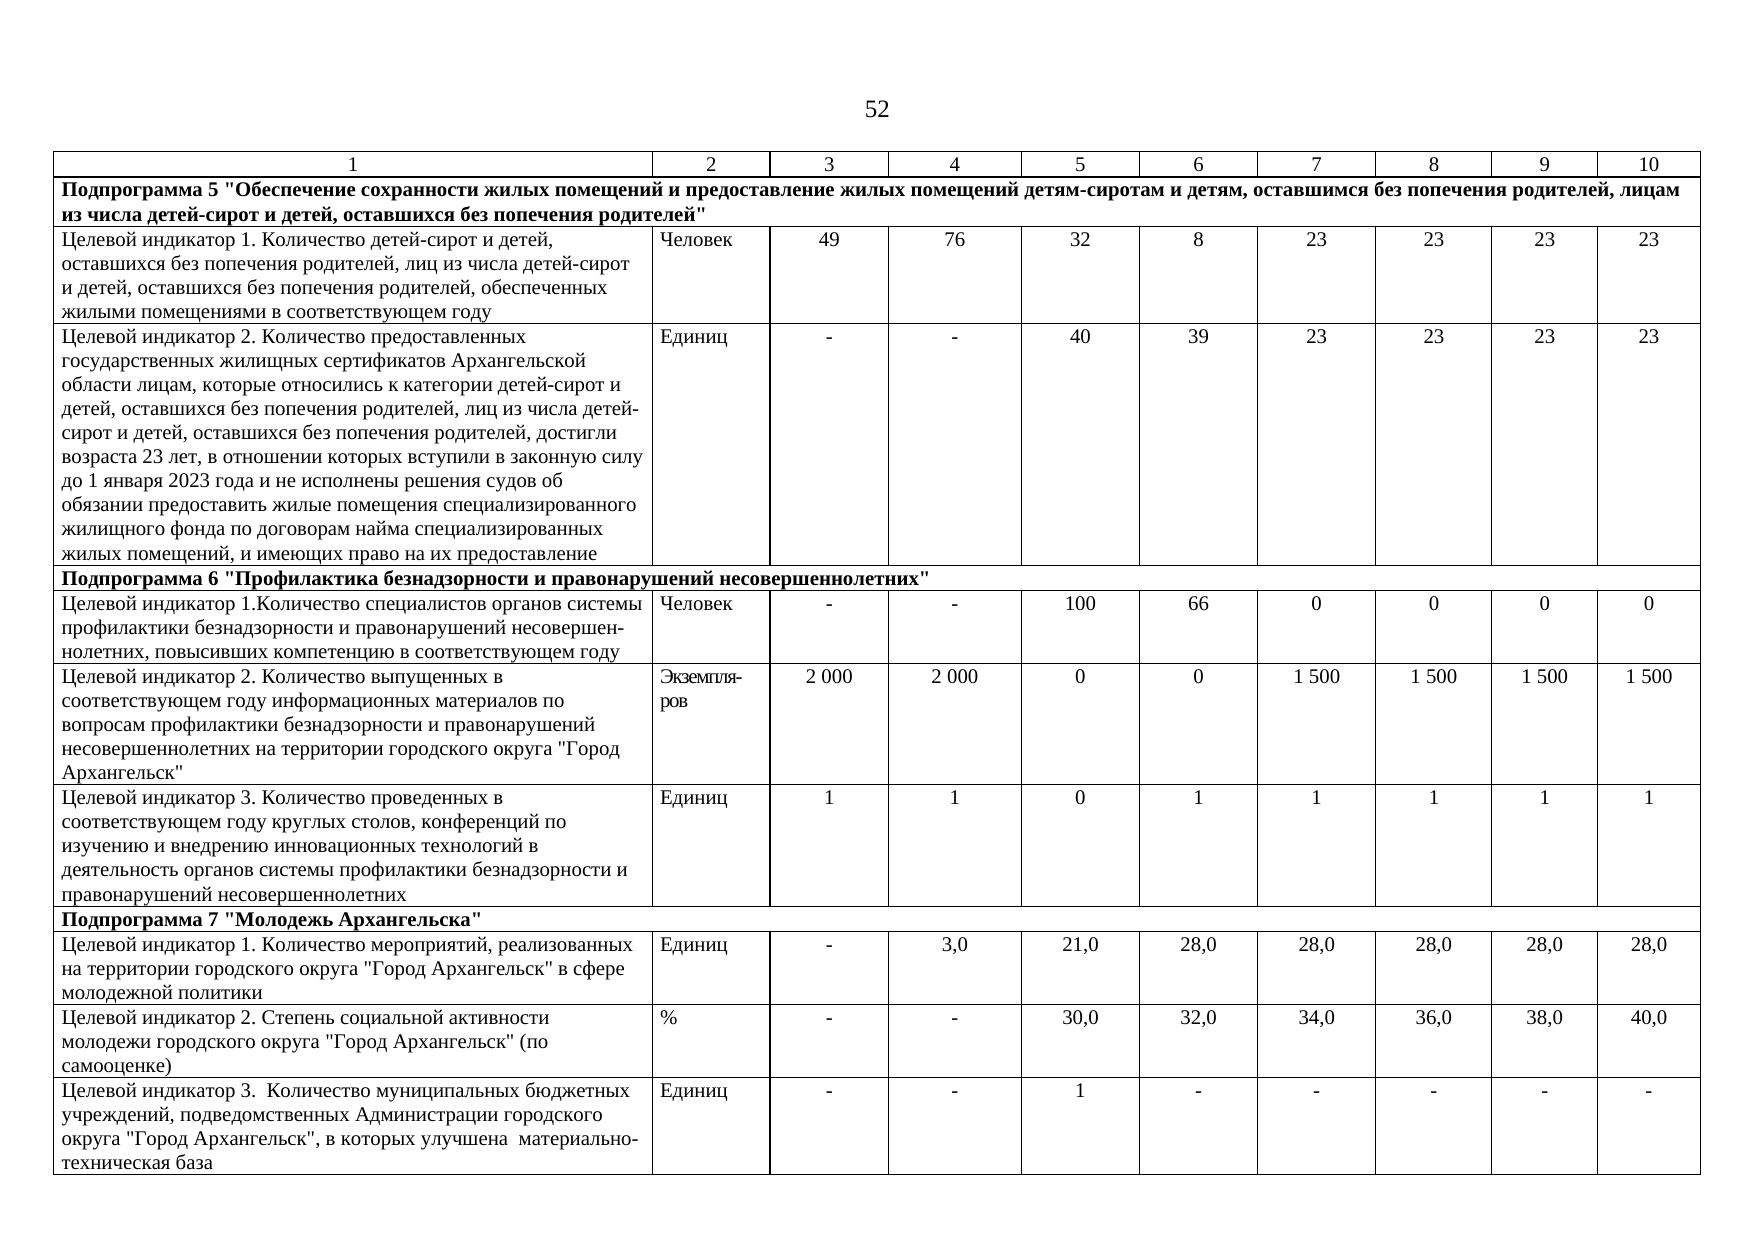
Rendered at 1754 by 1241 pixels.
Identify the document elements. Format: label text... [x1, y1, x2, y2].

table_cell 10 [1598, 152, 1700, 176]
table_cell Единиц [653, 324, 769, 564]
table_cell 23 [1492, 227, 1597, 323]
table_cell - [1492, 1078, 1597, 1174]
table_cell Экземпля-ров [653, 664, 769, 784]
table_cell - [771, 324, 888, 564]
table_cell 0 [1140, 664, 1257, 784]
table_cell 1 500 [1492, 664, 1597, 784]
table_cell 1 [54, 152, 652, 176]
table_cell 4 [889, 152, 1021, 176]
table_cell 36,0 [1376, 1005, 1491, 1077]
table_cell 1 [1022, 1078, 1139, 1174]
table_cell - [771, 1078, 888, 1174]
table_cell 1 [889, 785, 1021, 906]
table_cell 1 [771, 785, 888, 906]
table_cell 1 [1492, 785, 1597, 906]
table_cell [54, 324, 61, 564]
table_cell 0 [1598, 591, 1700, 663]
table_cell 6 [1140, 152, 1257, 176]
table_cell Подпрограмма 5 "Обеспечение сохранности жилых помещений и предоставление жилых помещений детям-сиротам и детям, оставшимся без попечения родителей, лицам из числа детей-сирот и детей, оставшихся без попечения родителей" [54, 178, 1700, 226]
table_cell - [1598, 1078, 1700, 1174]
table_cell 66 [1140, 591, 1257, 663]
table_cell 5 [1022, 152, 1139, 176]
table_cell 49 [771, 227, 888, 323]
table_cell 1 500 [1258, 664, 1375, 784]
table_cell - [771, 1005, 888, 1077]
table_cell Целевой индикатор 3. Количество муниципальных бюджетных учреждений, подведомственных Администрации городского округа "Город Архангельск", в которых улучшена материально-техническая база [54, 1078, 652, 1174]
table_cell Человек [653, 227, 769, 323]
table_cell - [1258, 1078, 1375, 1174]
table_cell - [771, 932, 888, 1004]
table_cell 23 [1376, 227, 1491, 323]
table_cell 32,0 [1140, 1005, 1257, 1077]
table_cell 40,0 [1598, 1005, 1700, 1077]
table_cell Подпрограмма 6 "Профилактика безнадзорности и правонарушений несовершеннолетних" [54, 566, 1700, 589]
table_cell 23 [1258, 227, 1375, 323]
table_cell 2 000 [771, 664, 888, 784]
table_cell 0 [1376, 591, 1491, 663]
table_cell 3,0 [889, 932, 1021, 1004]
table_cell 1 [1258, 785, 1375, 906]
table_cell 28,0 [1376, 932, 1491, 1004]
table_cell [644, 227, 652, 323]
table_cell 0 [1022, 785, 1139, 906]
table_cell 39 [1140, 324, 1257, 564]
table_cell 8 [1376, 152, 1491, 176]
table_cell 7 [1258, 152, 1375, 176]
table_cell Человек [653, 591, 769, 663]
table_cell 28,0 [1258, 932, 1375, 1004]
table_cell 0 [1022, 664, 1139, 784]
table_cell 28,0 [1492, 932, 1597, 1004]
table_cell 100 [1022, 591, 1139, 663]
table_cell 1 [1598, 785, 1700, 906]
table_cell 0 [1258, 591, 1375, 663]
table_cell - [1376, 1078, 1491, 1174]
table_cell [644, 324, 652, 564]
table_cell 2 [653, 152, 769, 176]
table_cell Подпрограмма 7 "Молодежь Архангельска" [54, 907, 1700, 931]
table_cell Единиц [653, 932, 769, 1004]
table_cell 23 [1492, 324, 1597, 564]
table_cell 1 [1376, 785, 1491, 906]
table_cell 32 [1022, 227, 1139, 323]
table_cell 3 [771, 152, 888, 176]
table_cell Целевой индикатор 1. Количество мероприятий, реализованных на территории городского округа "Город Архангельск" в сфере молодежной политики [54, 932, 652, 1004]
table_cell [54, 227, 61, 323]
table_cell - [889, 591, 1021, 663]
table_cell - [889, 1078, 1021, 1174]
table_cell 2 000 [889, 664, 1021, 784]
table_cell 23 [1258, 324, 1375, 564]
table_cell 76 [889, 227, 1021, 323]
table_cell 21,0 [1022, 932, 1139, 1004]
table_cell - [889, 1005, 1021, 1077]
table_cell 1 500 [1376, 664, 1491, 784]
table_cell Целевой индикатор 2. Количество выпущенных в соответствующем году информационных материалов по вопросам профилактики безнадзорности и правонарушений несовершеннолетних на территории городского округа "Город Архангельск" [54, 664, 652, 784]
table_cell 28,0 [1140, 932, 1257, 1004]
table_cell 28,0 [1598, 932, 1700, 1004]
table_cell 1 500 [1598, 664, 1700, 784]
table_cell 30,0 [1022, 1005, 1139, 1077]
table_cell 0 [1492, 591, 1597, 663]
table_cell % [653, 1005, 769, 1077]
table_cell - [1140, 1078, 1257, 1174]
table_cell 23 [1598, 324, 1700, 564]
table_cell 23 [1598, 227, 1700, 323]
table_cell Целевой индикатор 2. Степень социальной активности молодежи городского округа "Город Архангельск" (по самооценке) [54, 1005, 652, 1077]
table_cell Целевой индикатор 1.Количество специалистов органов системы профилактики безнадзорности и правонарушений несовершен-нолетних, повысивших компетенцию в соответствующем году [54, 591, 652, 663]
table_cell Единиц [653, 1078, 769, 1174]
table_cell 23 [1376, 324, 1491, 564]
table_cell - [771, 591, 888, 663]
table_cell 8 [1140, 227, 1257, 323]
table_cell 9 [1492, 152, 1597, 176]
table_cell 40 [1022, 324, 1139, 564]
table_cell Единиц [653, 785, 769, 906]
table_cell 1 [1140, 785, 1257, 906]
table_cell Целевой индикатор 3. Количество проведенных в соответствующем году круглых столов, конференций по изучению и внедрению инновационных технологий в деятельность органов системы профилактики безнадзорности и правонарушений несовершеннолетних [54, 785, 652, 906]
table_cell - [889, 324, 1021, 564]
table_cell 38,0 [1492, 1005, 1597, 1077]
table_cell 34,0 [1258, 1005, 1375, 1077]
